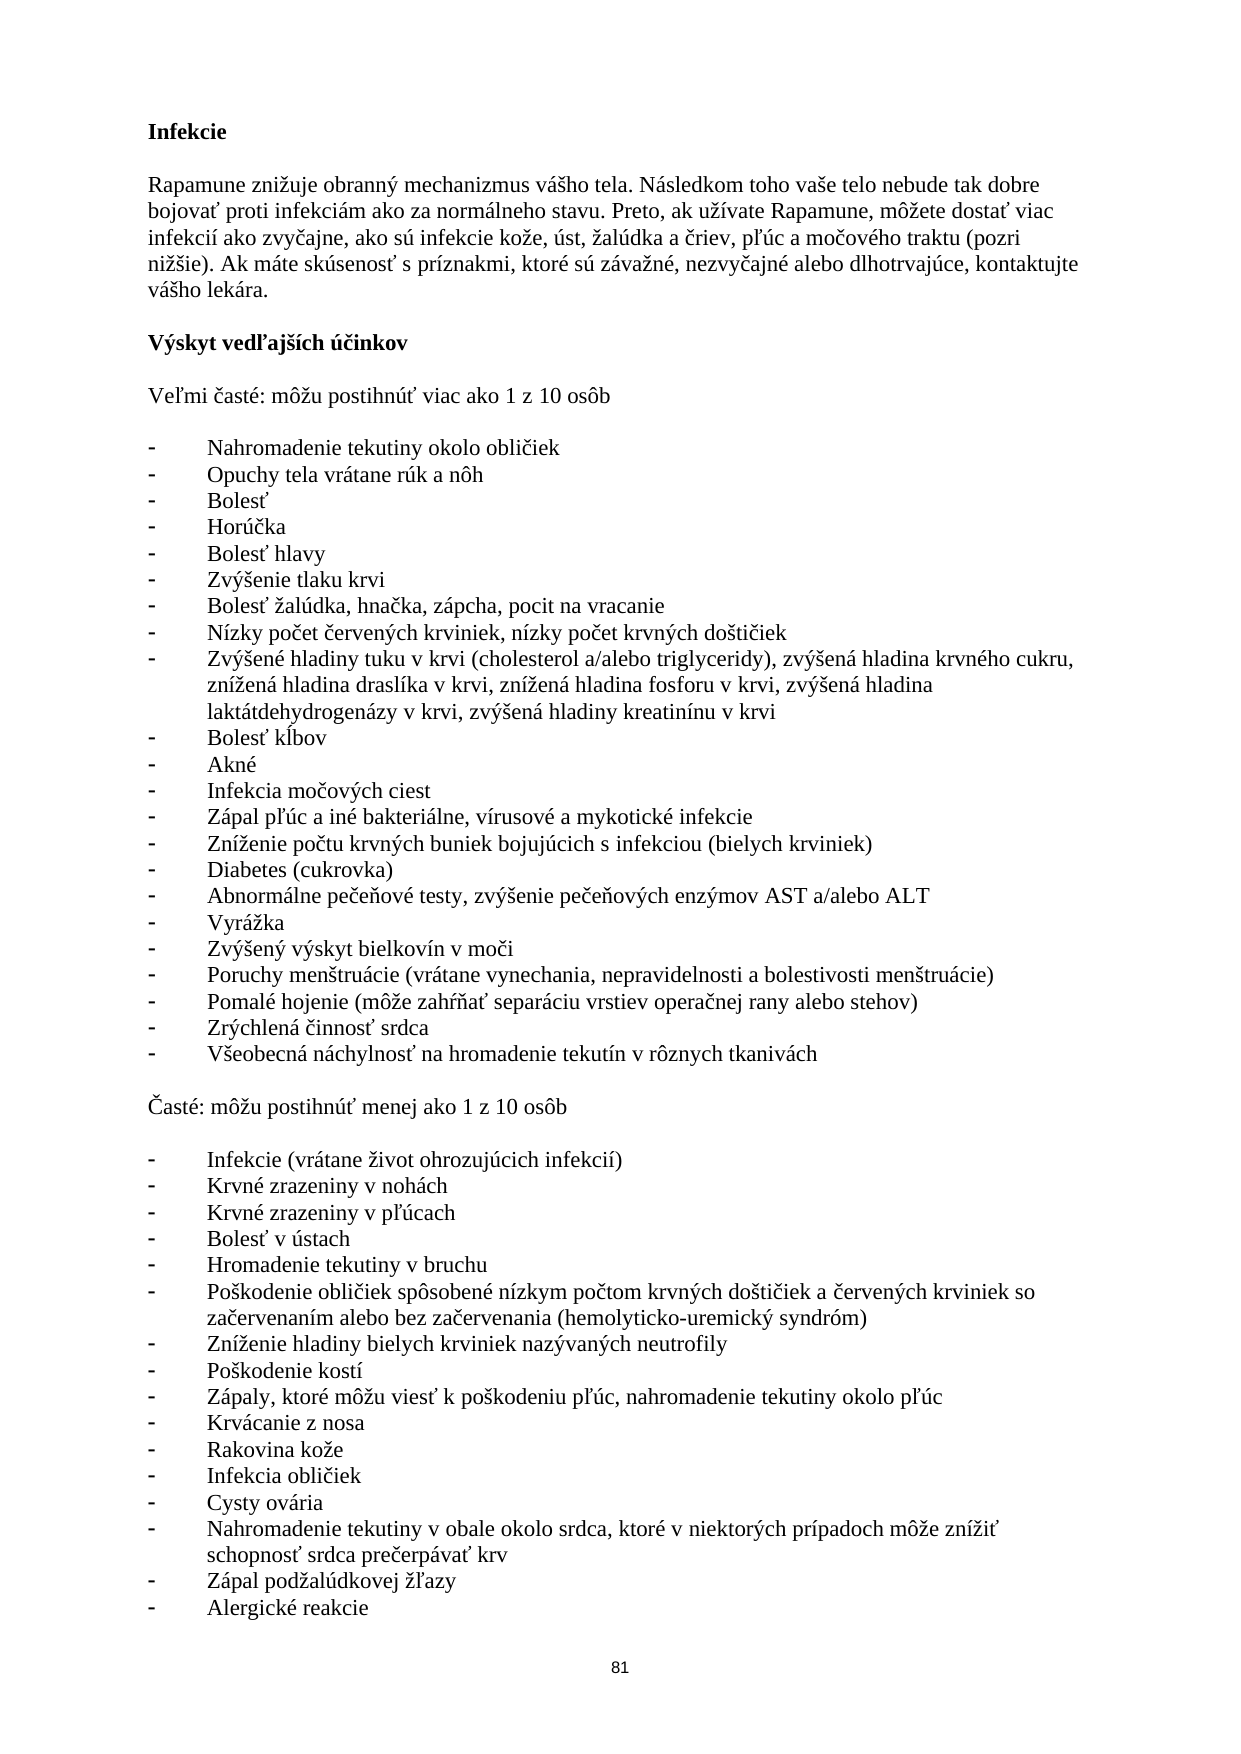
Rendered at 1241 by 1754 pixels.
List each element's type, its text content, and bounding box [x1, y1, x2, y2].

list Vyrážka [148, 909, 1093, 935]
list Zvýšený výskyt bielkovín v moči [148, 935, 1093, 961]
list Infekcia obličiek [148, 1462, 1093, 1488]
list Cysty ovária [148, 1488, 1093, 1515]
list Zápaly, ktoré môžu viesť k poškodeniu pľúc, nahromadenie tekutiny okolo pľúc [148, 1383, 1093, 1409]
text Časté: môžu postihnúť menej ako 1 z 10 osôb [148, 1093, 1093, 1119]
text Výskyt vedľajších účinkov [148, 329, 1093, 355]
list Poškodenie obličiek spôsobené nízkym počtom krvných doštičiek a červených krviniek so začervenaním alebo bez začervenania (hemolyticko-uremický syndróm) [148, 1278, 1093, 1330]
list Alergické reakcie [148, 1594, 1093, 1620]
list Nahromadenie tekutiny okolo obličiek [148, 434, 1093, 461]
list Akné [148, 751, 1093, 777]
list Krvné zrazeniny v pľúcach [148, 1199, 1093, 1225]
text Veľmi časté: môžu postihnúť viac ako 1 z 10 osôb [148, 382, 1093, 408]
list Všeobecná náchylnosť na hromadenie tekutín v rôznych tkanivách [148, 1041, 1093, 1067]
list Zníženie hladiny bielych krviniek nazývaných neutrofily [148, 1330, 1093, 1357]
list Nahromadenie tekutiny v obale okolo srdca, ktoré v niektorých prípadoch môže znížiť schopnosť srdca prečerpávať krv [148, 1515, 1093, 1568]
text Rapamune znižuje obranný mechanizmus vášho tela. Následkom toho vaše telo nebude tak dobre bojovať proti infekciám ako za normálneho stavu. Preto, ak užívate Rapamune, môžete dostať viac infekcií ako zvyčajne, ako sú infekcie kože, úst, žalúdka a čriev, pľúc a močového traktu (pozri nižšie). Ak máte skúsenosť s príznakmi, ktoré sú závažné, nezvyčajné alebo dlhotrvajúce, kontaktujte vášho lekára. [148, 171, 1093, 303]
list Bolesť [148, 487, 1093, 513]
list Zápal podžalúdkovej žľazy [148, 1568, 1093, 1594]
list Poškodenie kostí [148, 1357, 1093, 1383]
list Nízky počet červených krviniek, nízky počet krvných doštičiek [148, 619, 1093, 645]
list Abnormálne pečeňové testy, zvýšenie pečeňových enzýmov AST a/alebo ALT [148, 882, 1093, 909]
list Horúčka [148, 513, 1093, 540]
list Zvýšenie tlaku krvi [148, 566, 1093, 592]
list Hromadenie tekutiny v bruchu [148, 1251, 1093, 1278]
list Infekcie (vrátane život ohrozujúcich infekcií) [148, 1146, 1093, 1172]
list Zrýchlená činnosť srdca [148, 1014, 1093, 1041]
list Pomalé hojenie (môže zahŕňať separáciu vrstiev operačnej rany alebo stehov) [148, 988, 1093, 1014]
list Bolesť hlavy [148, 540, 1093, 566]
list Bolesť kĺbov [148, 724, 1093, 751]
list Diabetes (cukrovka) [148, 856, 1093, 882]
list Zníženie počtu krvných buniek bojujúcich s infekciou (bielych krviniek) [148, 830, 1093, 856]
list Zvýšené hladiny tuku v krvi (cholesterol a/alebo triglyceridy), zvýšená hladina krvného cukru, znížená hladina draslíka v krvi, znížená hladina fosforu v krvi, zvýšená hladina laktátdehydrogenázy v krvi, zvýšená hladiny kreatinínu v krvi [148, 645, 1093, 724]
list Opuchy tela vrátane rúk a nôh [148, 461, 1093, 487]
list Krvné zrazeniny v nohách [148, 1172, 1093, 1199]
list Poruchy menštruácie (vrátane vynechania, nepravidelnosti a bolestivosti menštruácie) [148, 961, 1093, 988]
text Infekcie [148, 118, 1093, 144]
list Zápal pľúc a iné bakteriálne, vírusové a mykotické infekcie [148, 803, 1093, 830]
list Bolesť v ústach [148, 1225, 1093, 1251]
list Rakovina kože [148, 1436, 1093, 1462]
list Infekcia močových ciest [148, 777, 1093, 803]
list Bolesť žalúdka, hnačka, zápcha, pocit na vracanie [148, 592, 1093, 619]
list Krvácanie z nosa [148, 1409, 1093, 1436]
